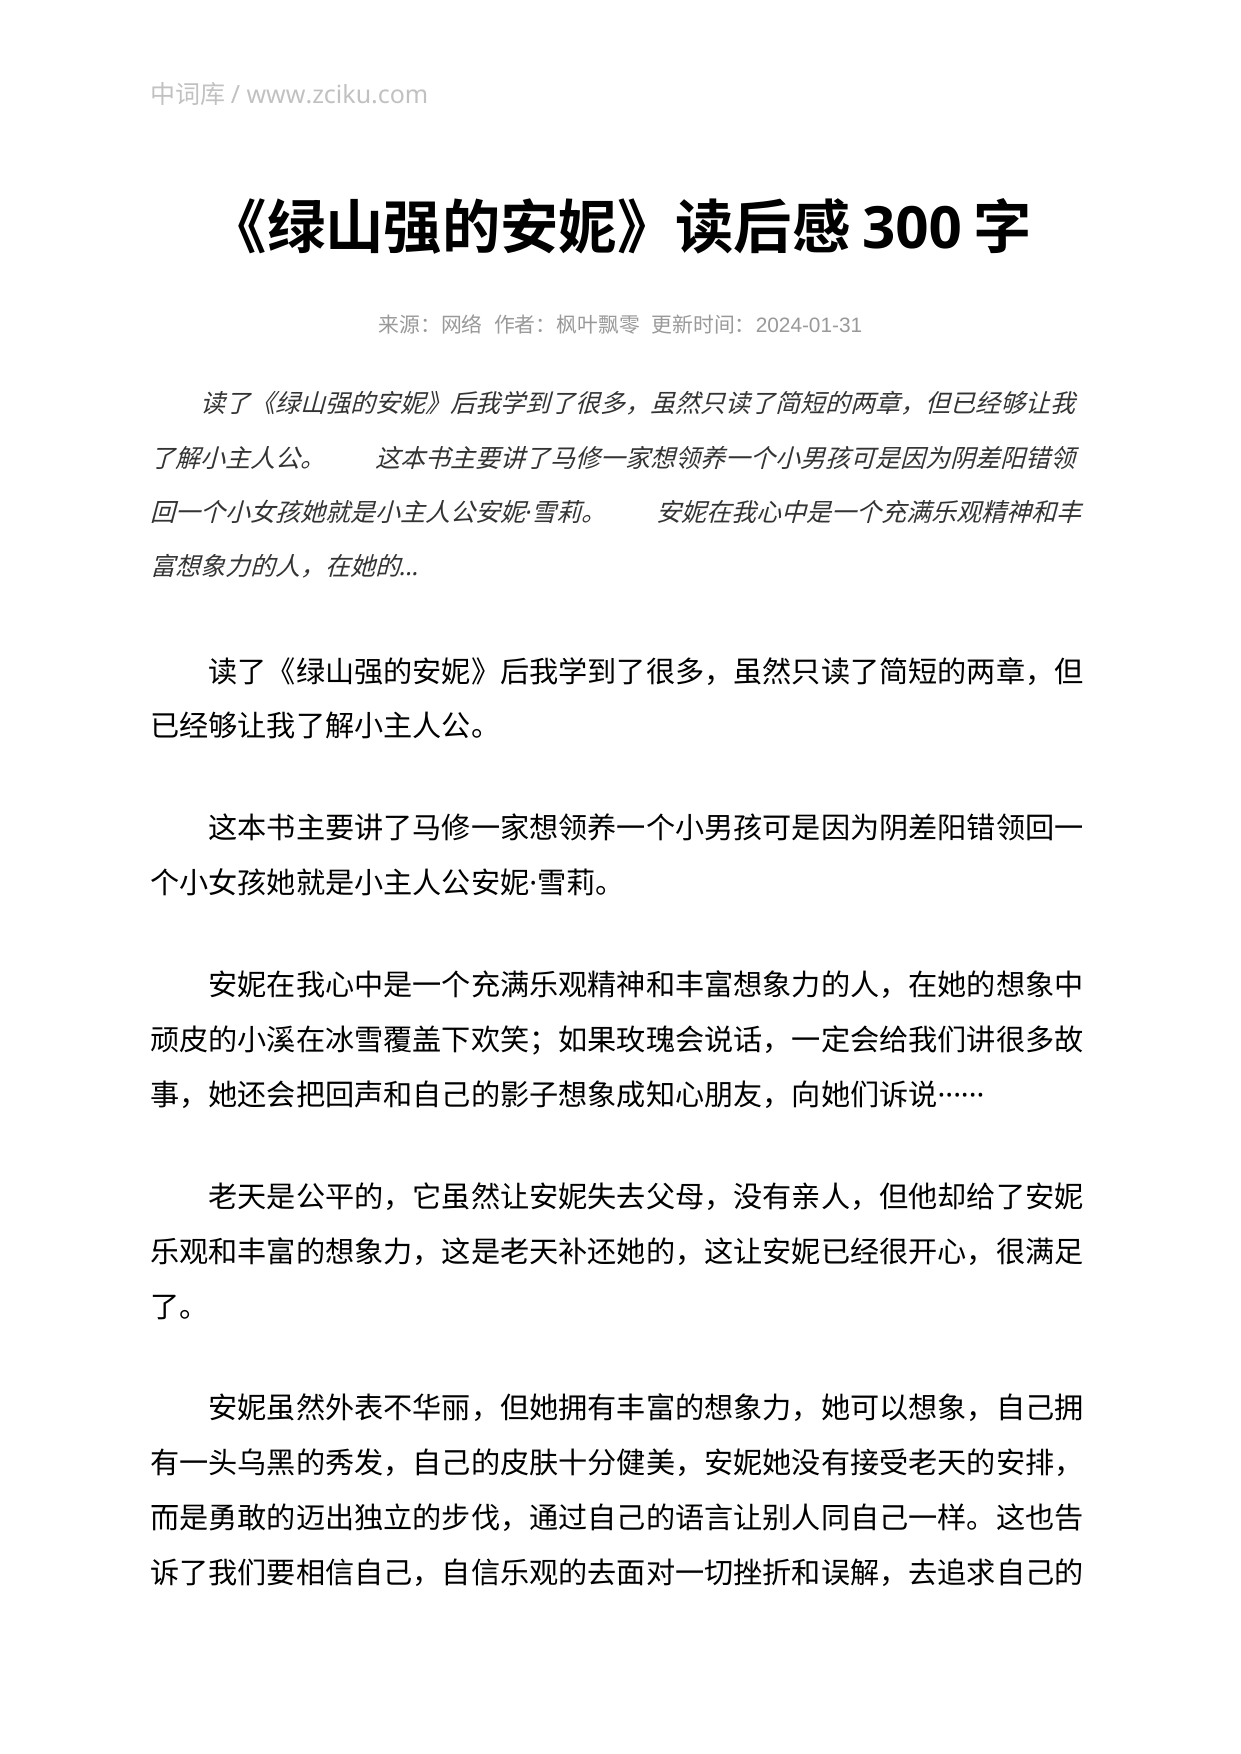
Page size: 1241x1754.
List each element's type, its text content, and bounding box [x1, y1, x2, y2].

text 读了《绿山强的安妮》后我学到了很多，虽然只读了简短的两章，但已经够让我了解小主人公。 [150, 648, 1090, 745]
text 安妮在我心中是一个充满乐观精神和丰富想象力的人，在她的想象中顽皮的小溪在冰雪覆盖下欢笑；如果玫瑰会说话，一定会给我们讲很多故事，她还会把回声和自己的影子想象成知心朋友，向她们诉说······ [150, 962, 1090, 1114]
text 读了《绿山强的安妮》后我学到了很多，虽然只读了简短的两章，但已经够让我了解小主人公。 这本书主要讲了马修一家想领养一个小男孩可是因为阴差阳错领回一个小女孩她就是小主人公安妮·雪莉。 安妮在我心中是一个充满乐观精神和丰富想象力的人，在她的... [150, 384, 1090, 583]
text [150, 1385, 1090, 1592]
subtitle 《绿山强的安妮》读后感300字 [150, 181, 1090, 266]
text 老天是公平的，它虽然让安妮失去父母，没有亲人，但他却给了安妮乐观和丰富的想象力，这是老天补还她的，这让安妮已经很开心，很满足了。 [150, 1173, 1090, 1326]
text 来源：网络 作者：枫叶飘零 更新时间：2024-01-31 [150, 313, 1090, 337]
text 这本书主要讲了马修一家想领养一个小男孩可是因为阴差阳错领回一个小女孩她就是小主人公安妮·雪莉。 [150, 805, 1090, 902]
